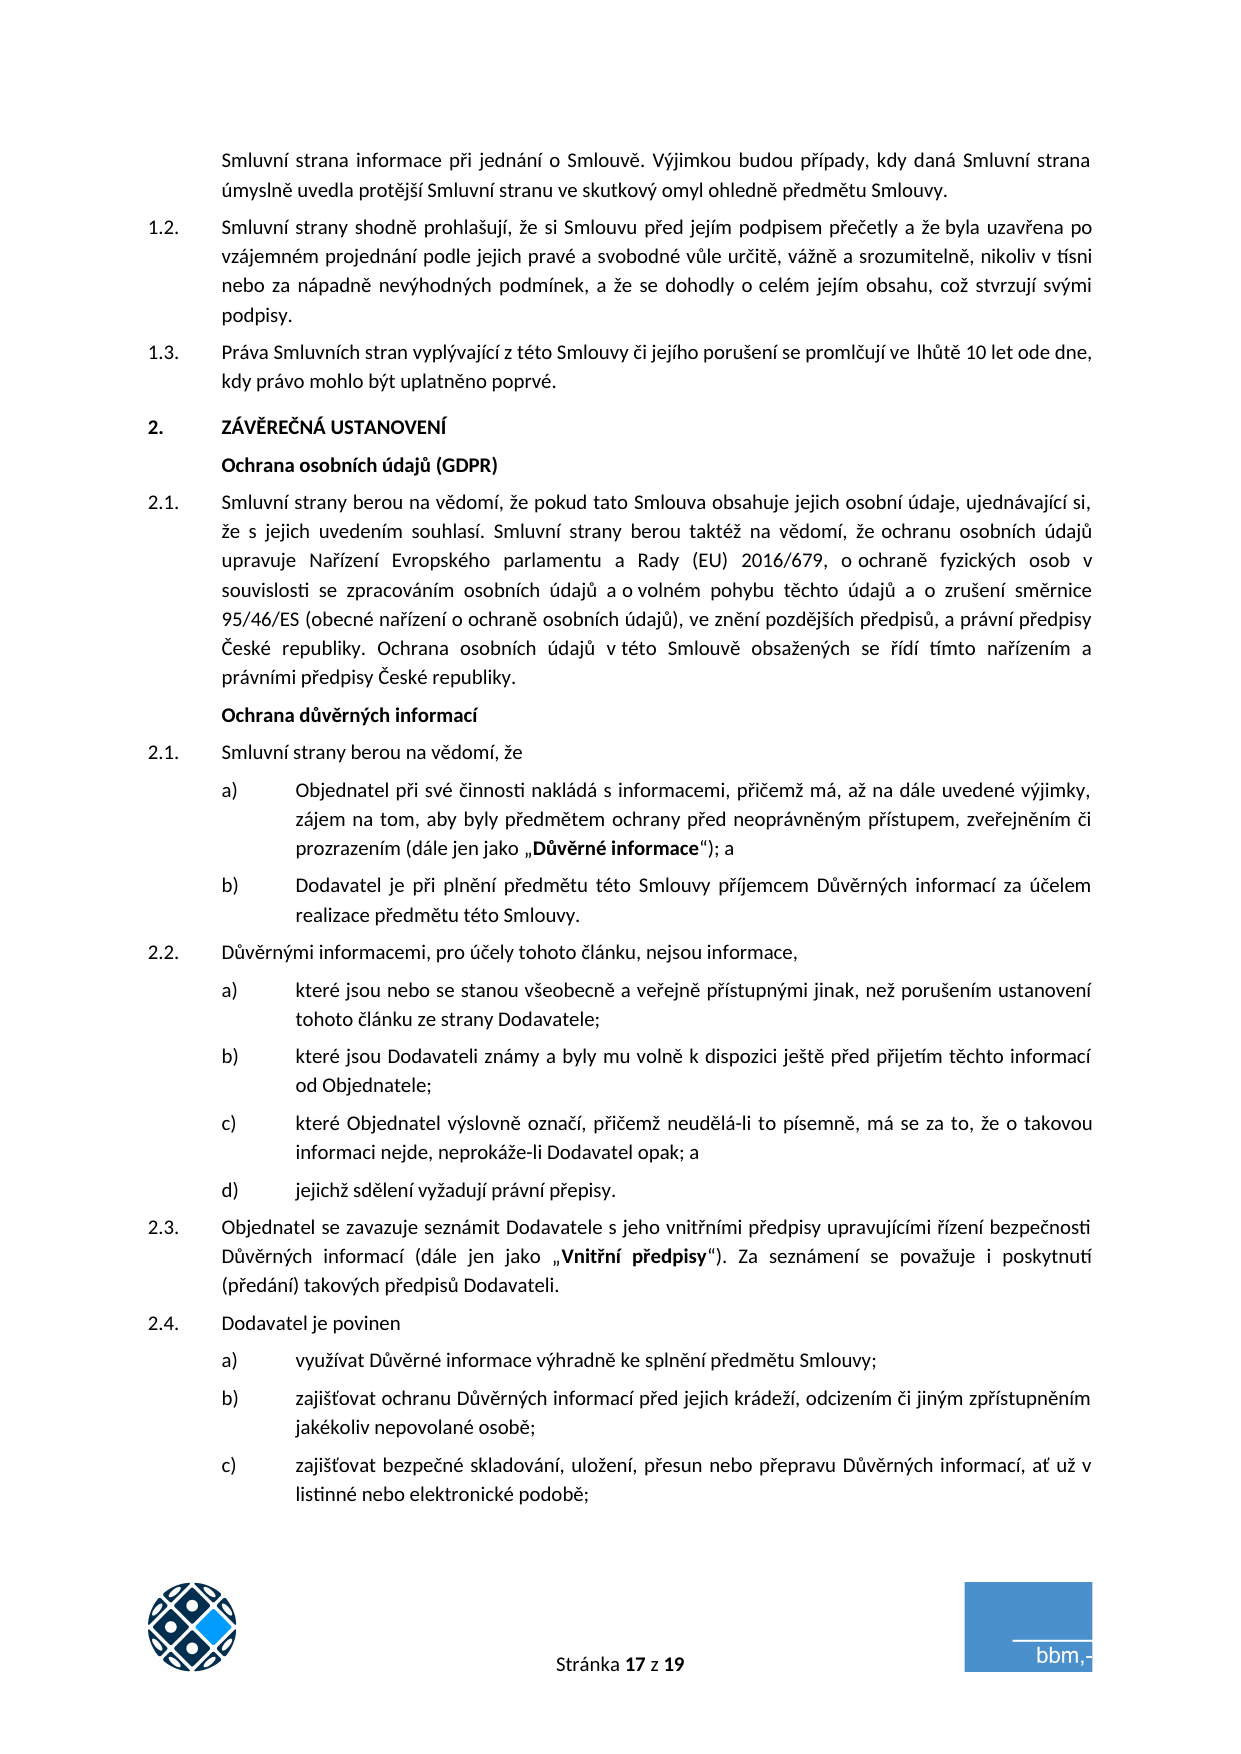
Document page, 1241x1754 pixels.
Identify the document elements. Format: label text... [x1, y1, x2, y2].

list zajišťovat ochranu Důvěrných informací před jejich krádeží, odcizením či jiným zpřístupněním jakékoliv nepovolané osobě; [221, 1385, 1093, 1440]
subtitle Ochrana osobních údajů (GDPR) [148, 452, 1093, 477]
list Důvěrnými informacemi, pro účely tohoto článku, nejsou informace, [148, 939, 1093, 965]
list Dodavatel je při plnění předmětu této Smlouvy příjemcem Důvěrných informací za účelem realizace předmětu této Smlouvy. [221, 873, 1093, 927]
list Smluvní strany berou na vědomí, že pokud tato Smlouva obsahuje jejich osobní údaje, ujednávající si, že s jejich uvedením souhlasí. Smluvní strany berou taktéž na vědomí, že ochranu osobních údajů upravuje Nařízení Evropského parlamentu a Rady (EU) 2016/679, o ochraně fyzických osob v souvislosti se zpracováním osobních údajů a o volném pohybu těchto údajů a o zrušení směrnice 95/46/ES (obecné nařízení o ochraně osobních údajů), ve znění pozdějších předpisů, a právní předpisy České republiky. Ochrana osobních údajů v této Smlouvě obsažených se řídí tímto nařízením a právními předpisy České republiky. [148, 489, 1093, 690]
list které jsou nebo se stanou všeobecně a veřejně přístupnými jinak, než porušením ustanovení tohoto článku ze strany Dodavatele; [221, 977, 1093, 1031]
subtitle Závěrečná ustanovení [148, 414, 1093, 440]
subtitle Ochrana důvěrných informací [148, 702, 1093, 727]
list Smluvní strany shodně prohlašují, že si Smlouvu před jejím podpisem přečetly a že byla uzavřena po vzájemném projednání podle jejich pravé a svobodné vůle určitě, vážně a srozumitelně, nikoliv v tísni nebo za nápadně nevýhodných podmínek, a že se dohodly o celém jejím obsahu, což stvrzují svými podpisy. [148, 214, 1093, 327]
picture [964, 1582, 1093, 1672]
list Objednatel se zavazuje seznámit Dodavatele s jeho vnitřními předpisy upravujícími řízení bezpečnosti Důvěrných informací (dále jen jako „Vnitřní předpisy“). Za seznámení se považuje i poskytnutí (předání) takových předpisů Dodavateli. [148, 1214, 1093, 1298]
list zajišťovat bezpečné skladování, uložení, přesun nebo přepravu Důvěrných informací, ať už v listinné nebo elektronické podobě; [221, 1452, 1093, 1506]
list jejichž sdělení vyžadují právní přepisy. [221, 1177, 1093, 1202]
list které Objednatel výslovně označí, přičemž neudělá-li to písemně, má se za to, že o takovou informaci nejde, neprokáže-li Dodavatel opak; a [221, 1110, 1093, 1165]
list využívat Důvěrné informace výhradně ke splnění předmětu Smlouvy; [221, 1348, 1093, 1373]
list Smluvní strany berou na vědomí, že [148, 739, 1093, 765]
list Dodavatel je povinen [148, 1310, 1093, 1336]
list Objednatel při své činnosti nakládá s informacemi, přičemž má, až na dále uvedené výjimky, zájem na tom, aby byly předmětem ochrany před neoprávněným přístupem, zveřejněním či prozrazením (dále jen jako „Důvěrné informace“); a [221, 777, 1093, 861]
list Práva Smluvních stran vyplývající z této Smlouvy či jejího porušení se promlčují ve lhůtě 10 let ode dne, kdy právo mohlo být uplatněno poprvé. [148, 339, 1093, 394]
picture [147, 1582, 237, 1672]
list které jsou Dodavateli známy a byly mu volně k dispozici ještě před přijetím těchto informací od Objednatele; [221, 1043, 1093, 1098]
